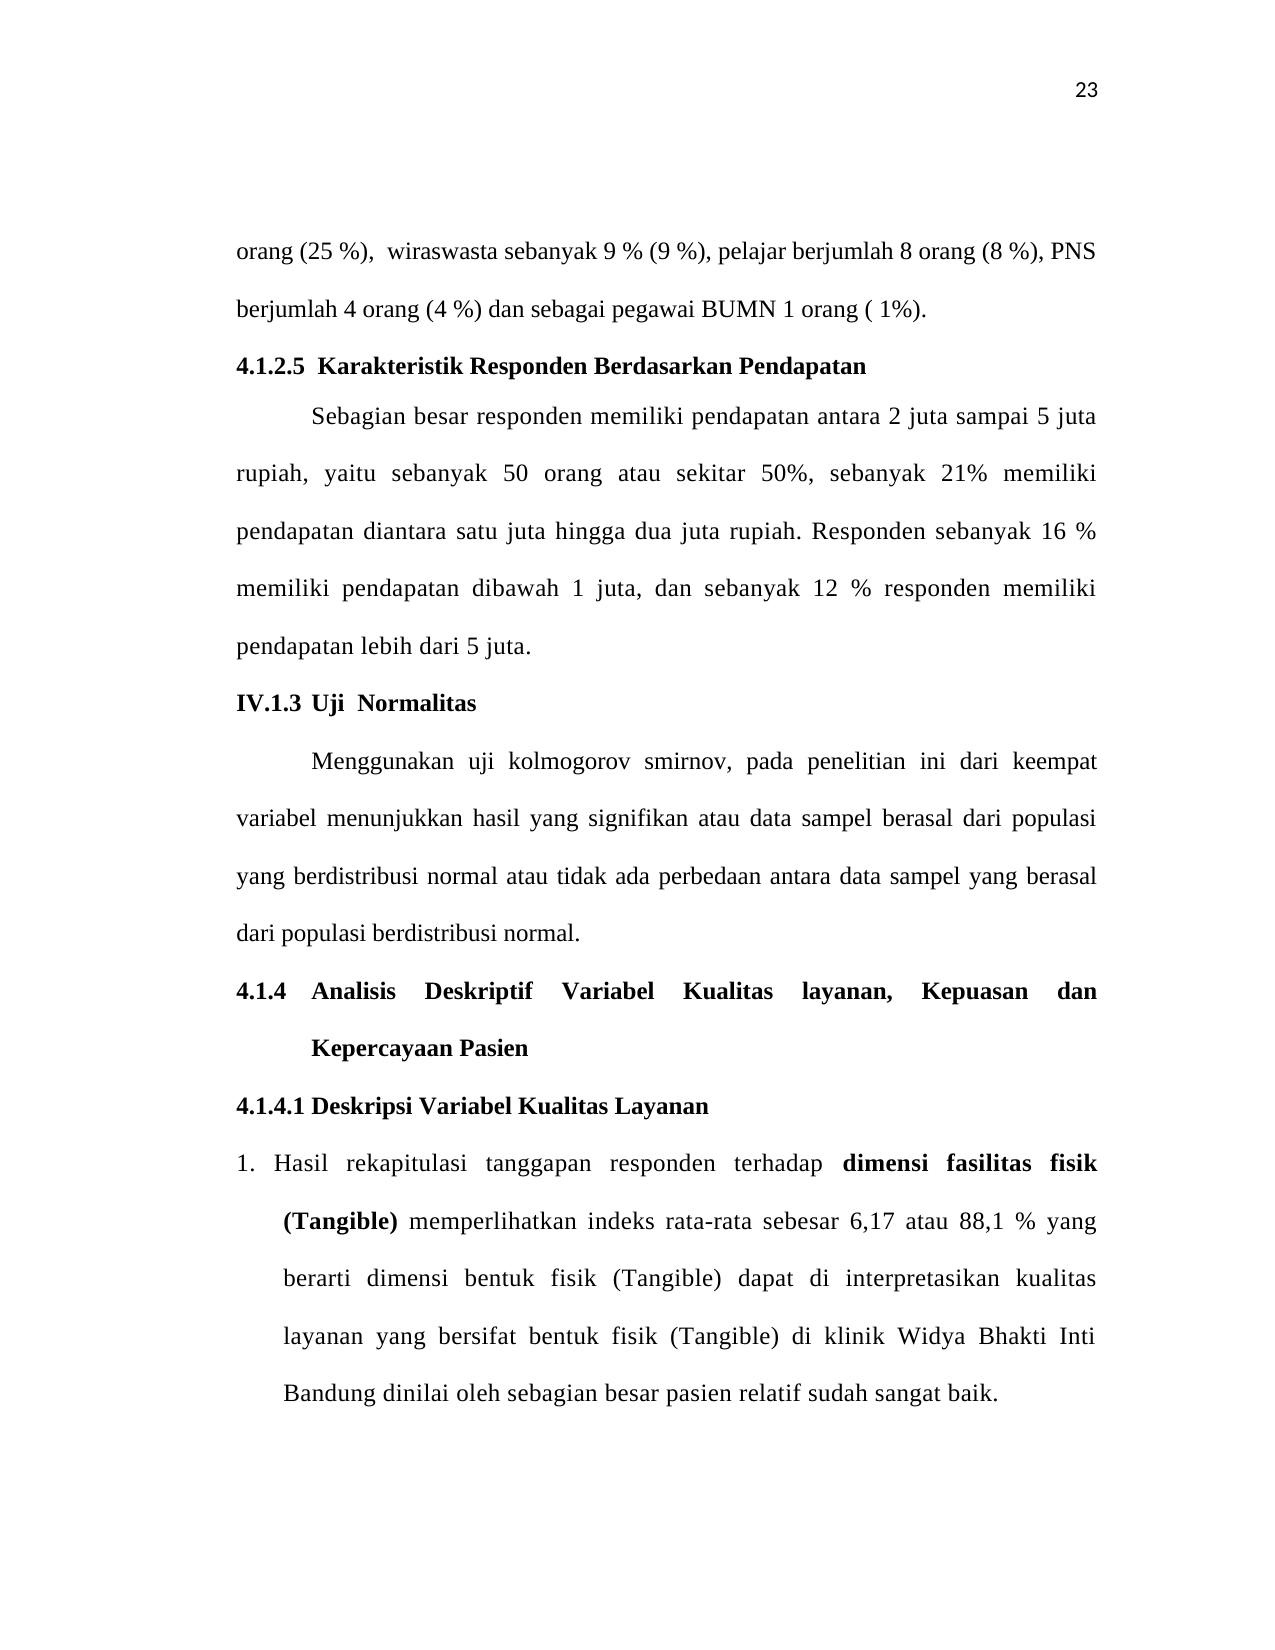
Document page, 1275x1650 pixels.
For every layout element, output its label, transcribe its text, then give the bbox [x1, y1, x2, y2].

text 4.1.4.1 Deskripsi Variabel Kualitas Layanan [236, 1091, 1098, 1119]
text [236, 236, 1098, 322]
list Uji Normalitas [236, 688, 1098, 717]
text 4.1.4 Analisis Deskriptif Variabel Kualitas layanan, Kepuasan dan Kepercayaan Pasien [236, 976, 1098, 1062]
text 1. Hasil rekapitulasi tanggapan responden terhadap dimensi fasilitas fisik (Tangible) memperlihatkan indeks rata-rata sebesar 6,17 atau 88,1 % yang berarti dimensi bentuk fisik (Tangible) dapat di interpretasikan kualitas layanan yang bersifat bentuk fisik (Tangible) di klinik Widya Bhakti Inti Bandung dinilai oleh sebagian besar pasien relatif sudah sangat baik. [236, 1148, 1098, 1407]
text 4.1.2.5 Karakteristik Responden Berdasarkan Pendapatan [236, 351, 1098, 380]
text Menggunakan uji kolmogorov smirnov, pada penelitian ini dari keempat variabel menunjukkan hasil yang signifikan atau data sampel berasal dari populasi yang berdistribusi normal atau tidak ada perbedaan antara data sampel yang berasal dari populasi berdistribusi normal. [236, 746, 1098, 947]
text Sebagian besar responden memiliki pendapatan antara 2 juta sampai 5 juta rupiah, yaitu sebanyak 50 orang atau sekitar 50%, sebanyak 21% memiliki pendapatan diantara satu juta hingga dua juta rupiah. Responden sebanyak 16 % memiliki pendapatan dibawah 1 juta, dan sebanyak 12 % responden memiliki pendapatan lebih dari 5 juta. [236, 401, 1098, 659]
